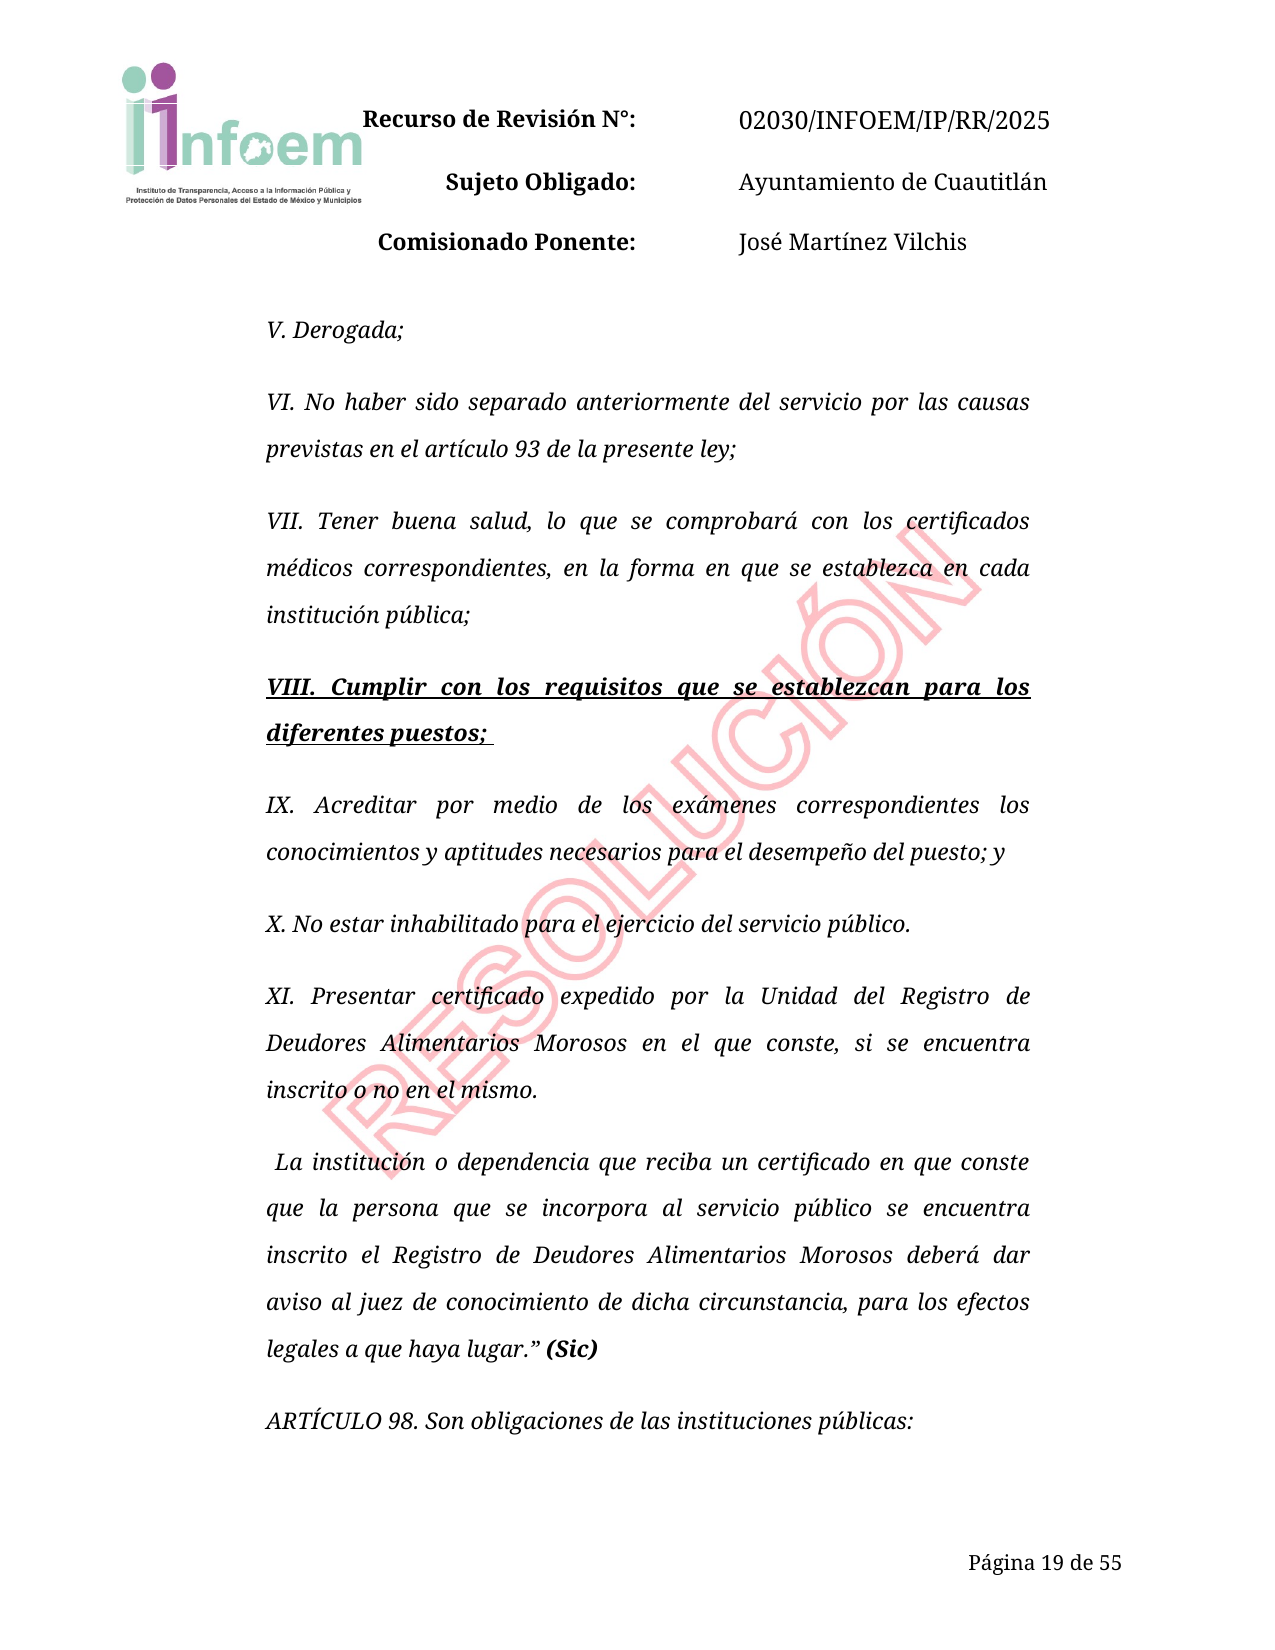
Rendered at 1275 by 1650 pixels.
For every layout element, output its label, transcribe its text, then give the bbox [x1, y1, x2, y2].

picture [3, 2, 1268, 1650]
text VII. Tener buena salud, lo que se comprobará con los certificados médicos correspondientes, en la forma en que se establezca en cada institución pública; [266, 505, 1033, 630]
text La institución o dependencia que reciba un certificado en que conste que la persona que se incorpora al servicio público se encuentra inscrito el Registro de Deudores Alimentarios Morosos deberá dar aviso al juez de conocimiento de dicha circunstancia, para los efectos legales a que haya lugar.” (Sic) [266, 1146, 1033, 1364]
text VI. No haber sido separado anteriormente del servicio por las causas previstas en el artículo 93 de la presente ley; [266, 386, 1033, 464]
text XI. Presentar certificado expedido por la Unidad del Registro de Deudores Alimentarios Morosos en el que conste, si se encuentra inscrito o no en el mismo. [266, 980, 1033, 1105]
text VIII. Cumplir con los requisitos que se establezcan para los diferentes puestos; [266, 671, 1033, 749]
text V. Derogada; [266, 314, 1033, 346]
text X. No estar inhabilitado para el ejercicio del servicio público. [266, 908, 1033, 939]
text IX. Acreditar por medio de los exámenes correspondientes los conocimientos y aptitudes necesarios para el desempeño del puesto; y [266, 789, 1033, 867]
text ARTÍCULO 98. Son obligaciones de las instituciones públicas: [266, 1405, 1033, 1436]
